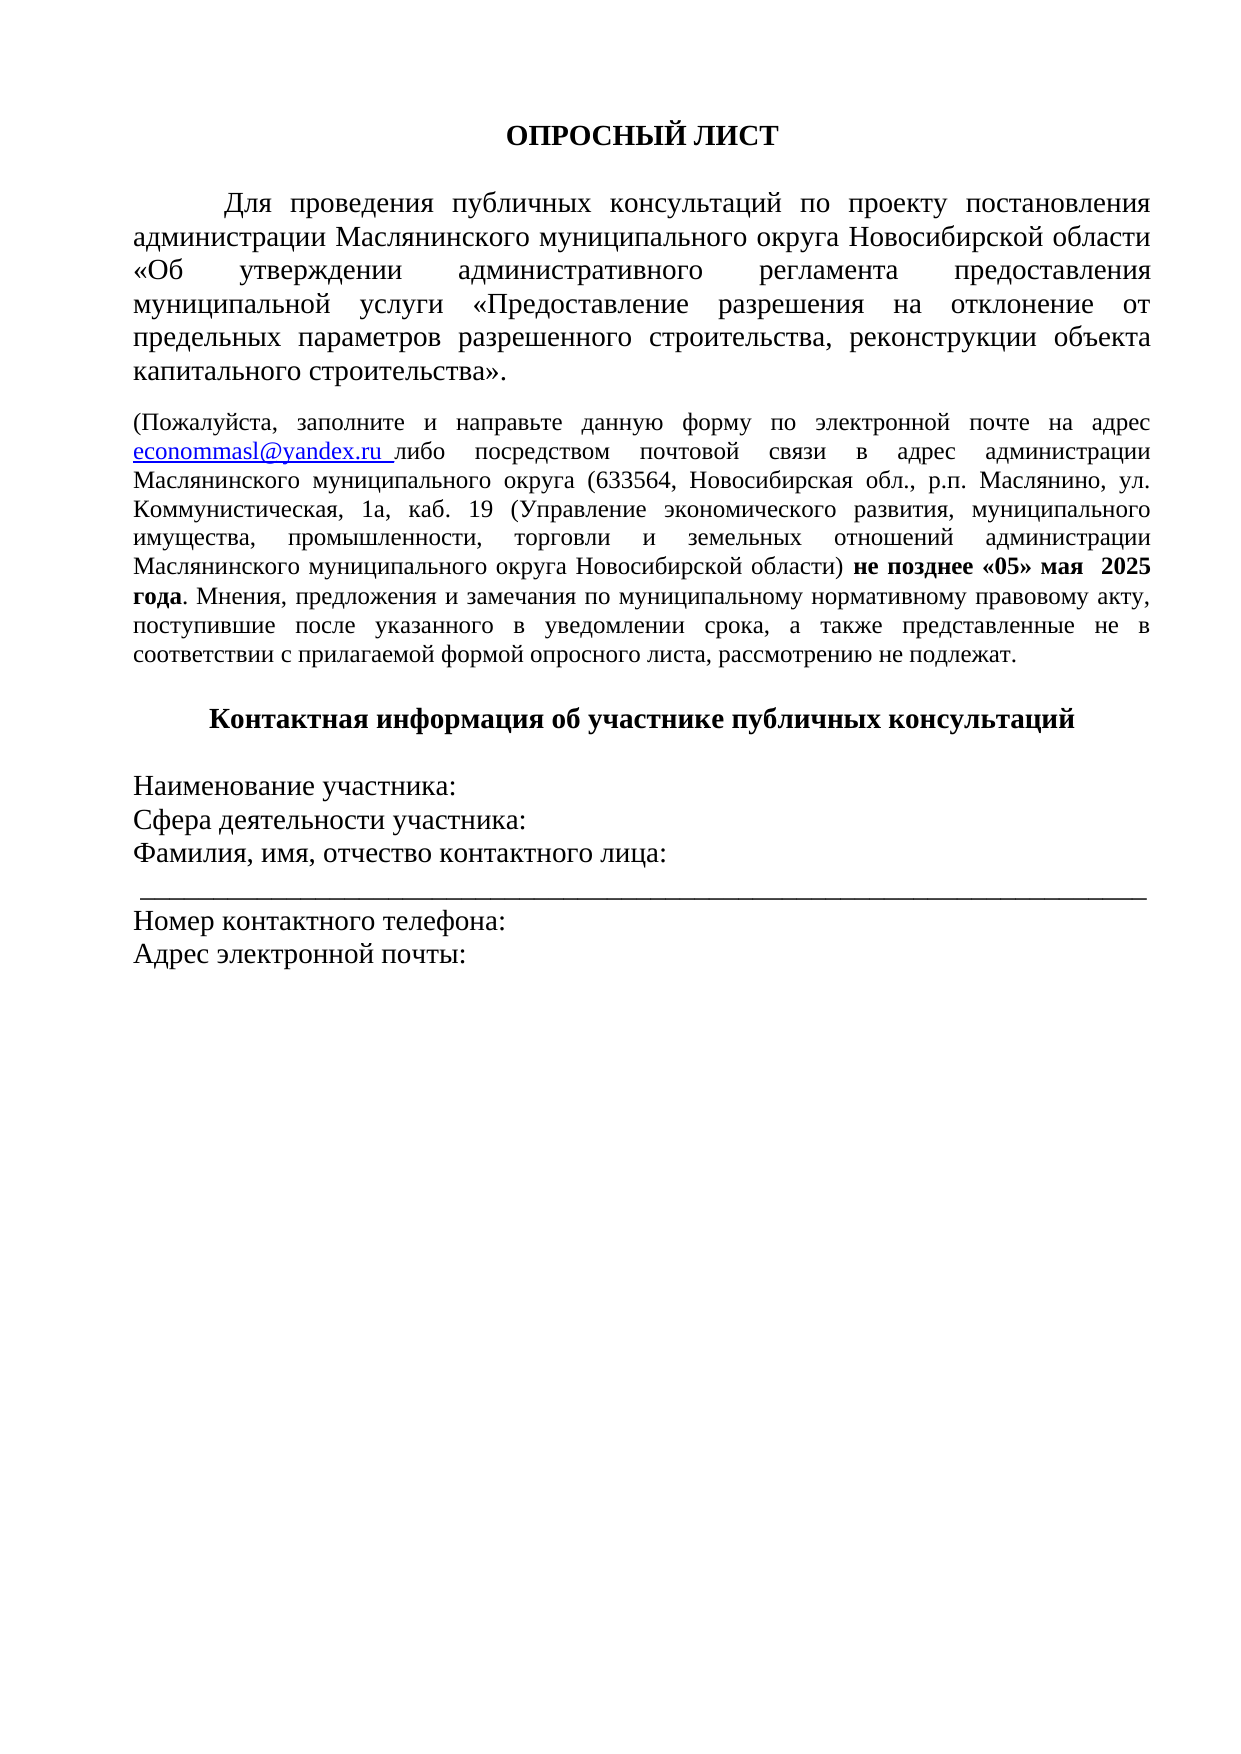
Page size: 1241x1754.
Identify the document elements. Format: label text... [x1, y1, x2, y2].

text ОПРОСНЫЙ ЛИСТ [133, 118, 1152, 152]
text Фамилия, имя, отчество контактного лица: [133, 836, 1152, 869]
text _____________________________________________________________________ [133, 869, 1152, 903]
text Для проведения публичных консультаций по проекту постановления администрации Маслянинского муниципального округа Новосибирской области «Об утверждении административного регламента предоставления муниципальной услуги «Предоставление разрешения на отклонение от предельных параметров разрешенного строительства, реконструкции объекта капитального строительства». [133, 185, 1152, 387]
text Адрес электронной почты: [133, 936, 1152, 970]
text Номер контактного телефона: [133, 903, 1152, 936]
text Контактная информация об участнике публичных консультаций [133, 701, 1152, 735]
text Наименование участника: [133, 768, 1152, 802]
text (Пожалуйста, заполните и направьте данную форму по электронной почте на адрес econommasl@yandex.ru_либо посредством почтовой связи в адрес администрации Маслянинского муниципального округа (633564, Новосибирская обл., р.п. Маслянино, ул. Коммунистическая, 1а, каб. 19 (Управление экономического развития, муниципального имущества, промышленности, торговли и земельных отношений администрации Маслянинского муниципального округа Новосибирской области) не позднее «05» мая 2025 года. Мнения, предложения и замечания по муниципальному нормативному правовому акту, поступившие после указанного в уведомлении срока, а также представленные не в соответствии с прилагаемой формой опросного листа, рассмотрению не подлежат. [133, 407, 1152, 668]
text Сфера деятельности участника: [133, 802, 1152, 836]
